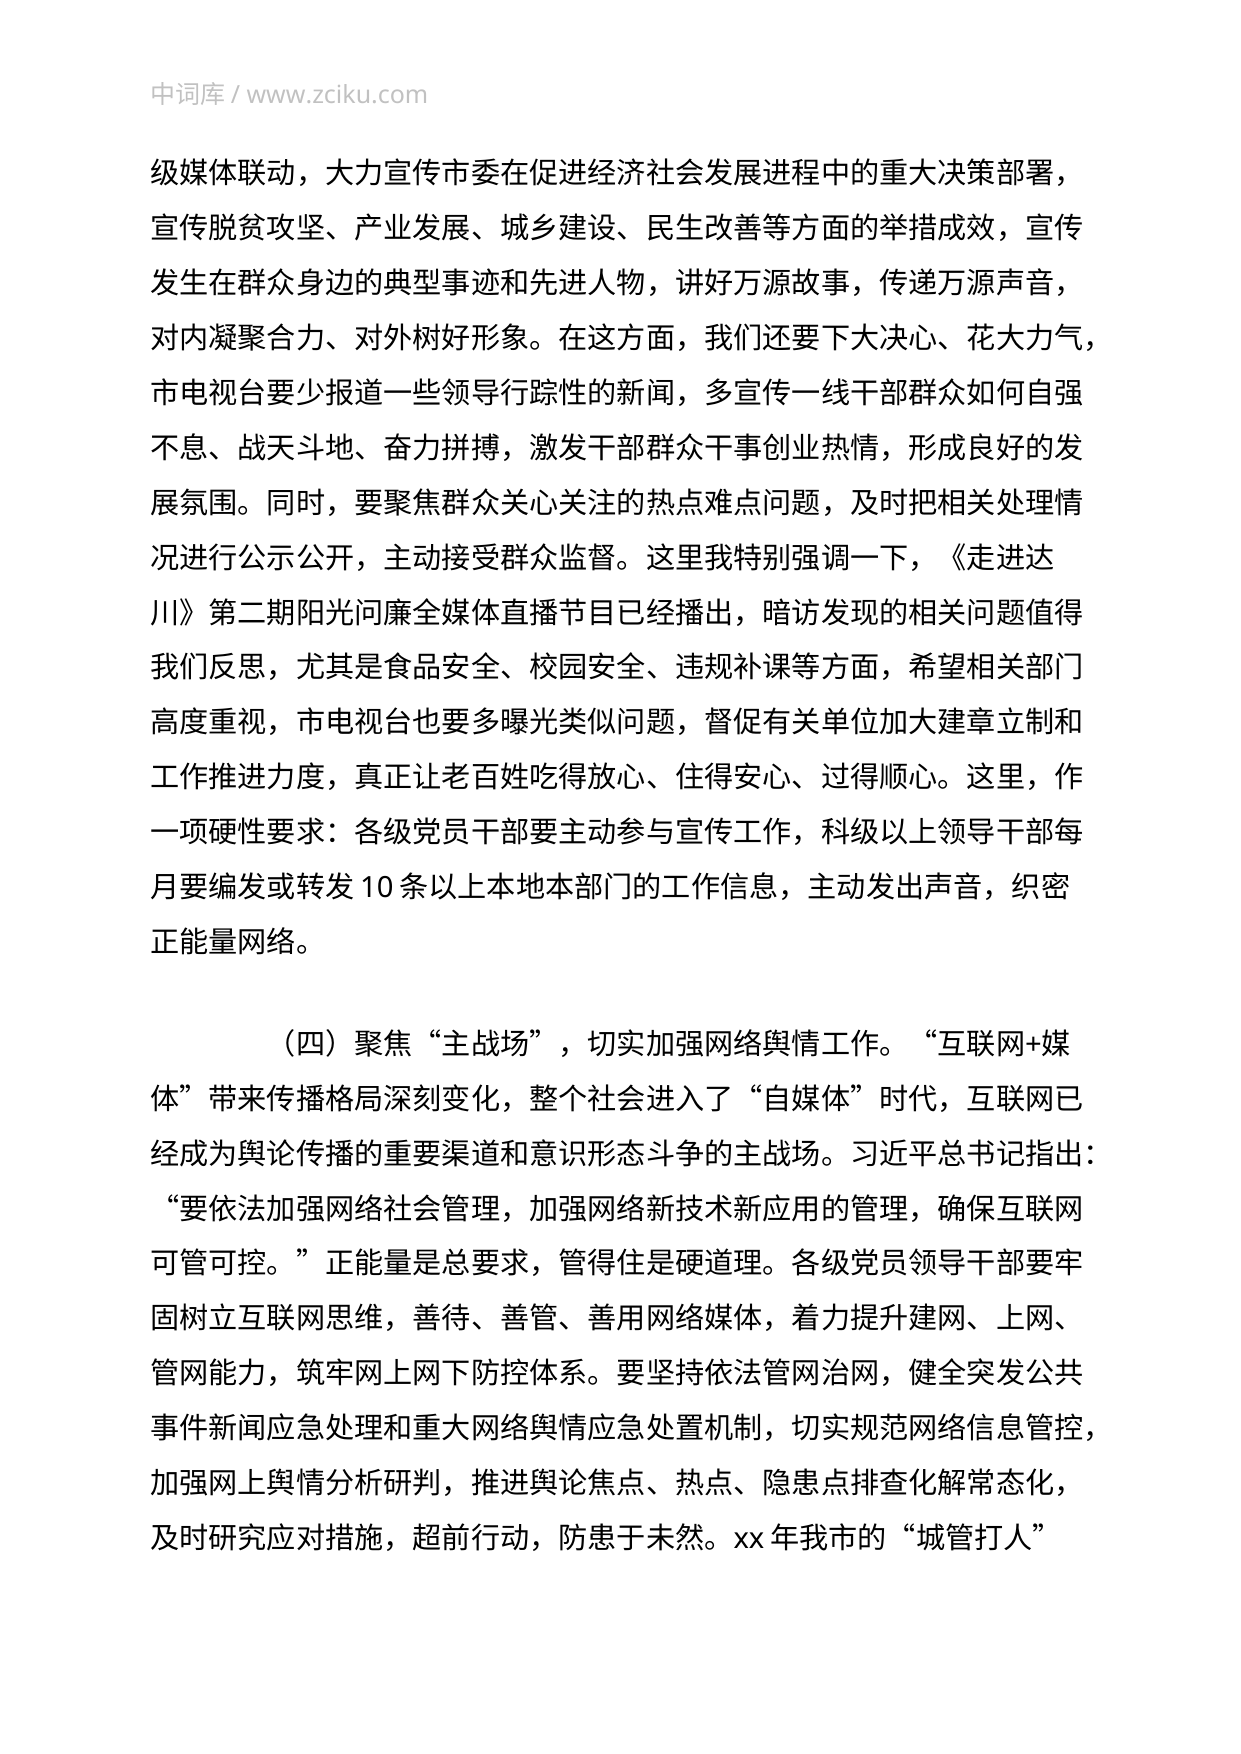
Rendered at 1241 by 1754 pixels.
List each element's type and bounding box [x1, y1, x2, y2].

text [150, 150, 1090, 961]
text [150, 1020, 1090, 1557]
